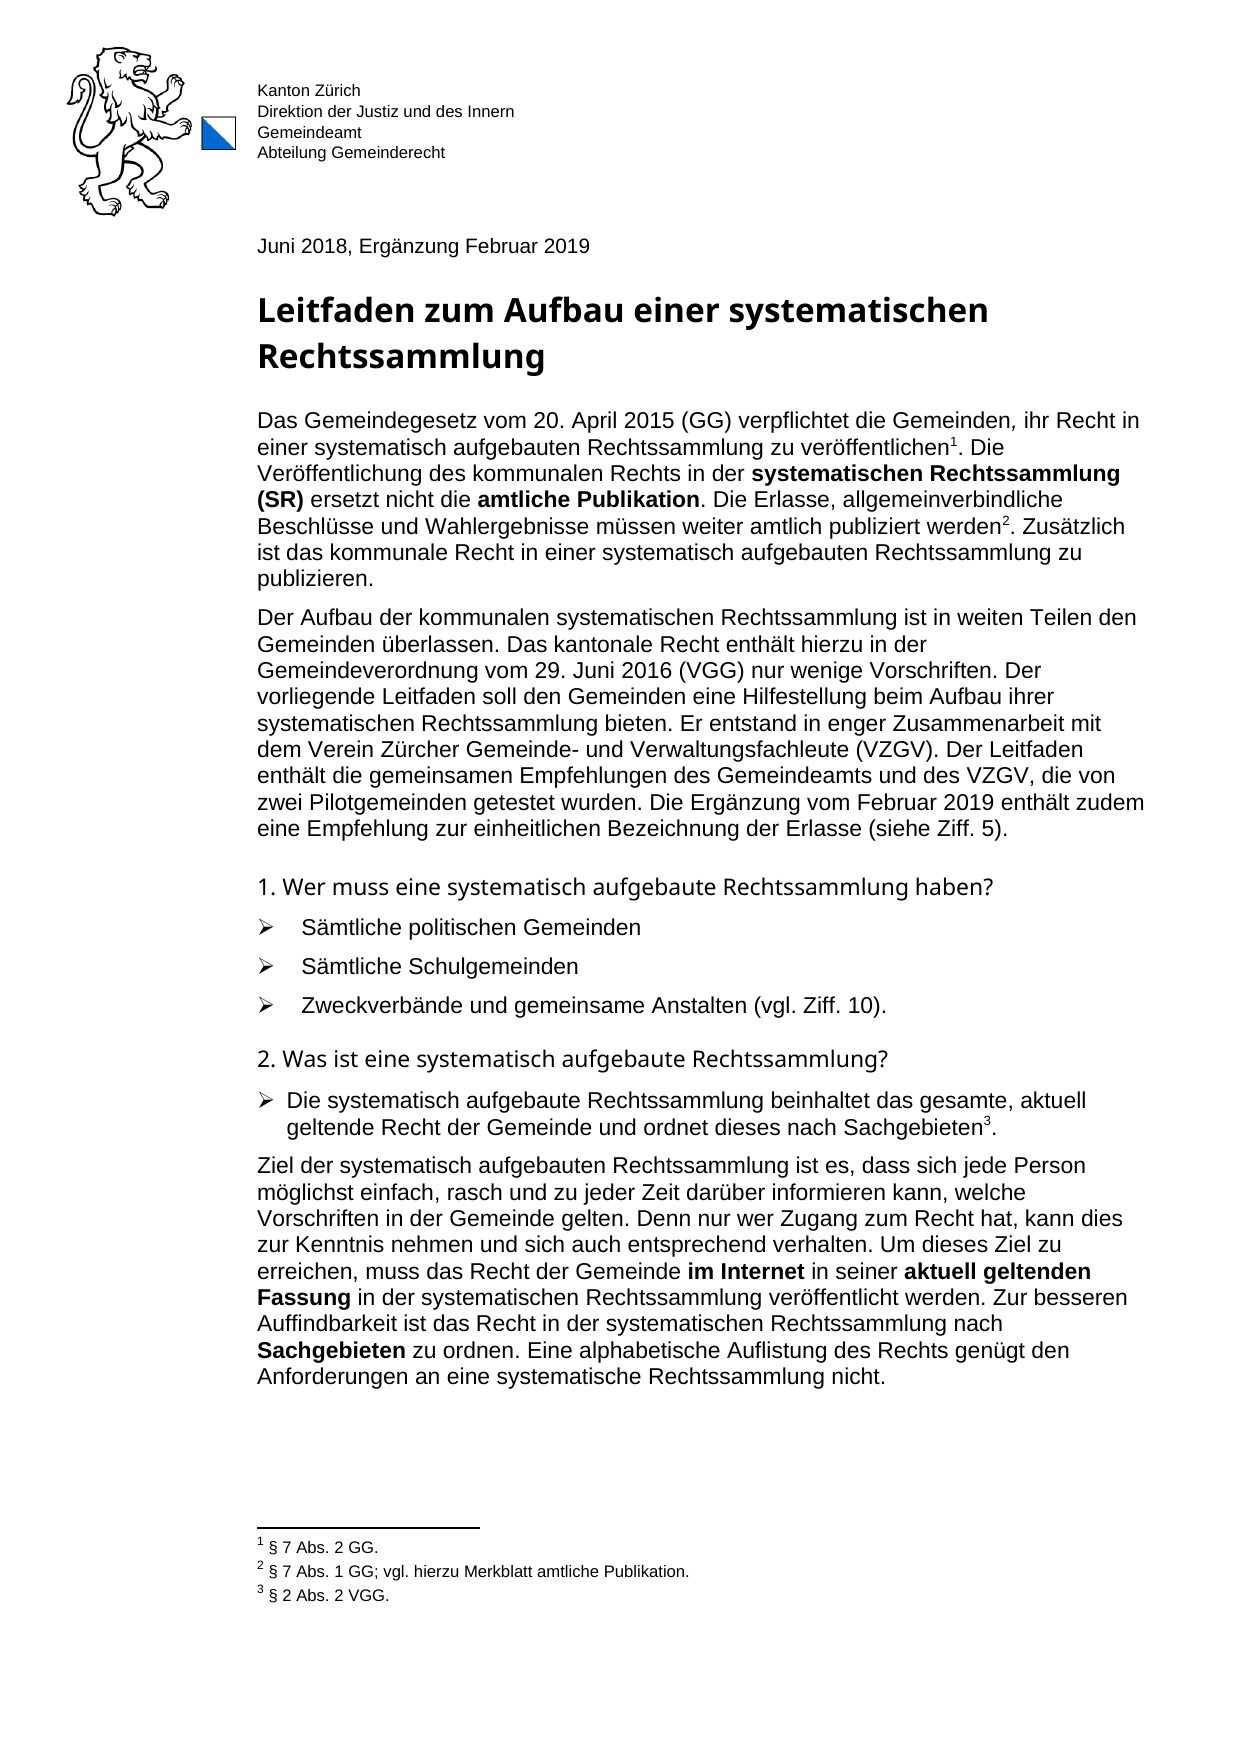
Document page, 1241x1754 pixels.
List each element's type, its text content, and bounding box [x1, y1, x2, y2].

picture [200, 115, 237, 151]
text Das Gemeindegesetz vom 20. April 2015 (GG) verpflichtet die Gemeinden, ihr Recht in einer systematisch aufgebauten Rechtssammlung zu veröffentlichen. Die Veröffentlichung des kommunalen Rechts in der systematischen Rechtssammlung (SR) ersetzt nicht die amtliche Publikation. Die Erlasse, allgemeinverbindliche Beschlüsse und Wahlergebnisse müssen weiter amtlich publiziert werden. Zusätzlich ist das kommunale Recht in einer systematisch aufgebauten Rechtssammlung zu publizieren. [257, 407, 1146, 592]
list Zweckverbände und gemeinsame Anstalten (vgl. Ziff. 10). [257, 992, 1146, 1018]
picture [59, 44, 196, 222]
text 1. Wer muss eine systematisch aufgebaute Rechtssammlung haben? [257, 871, 1146, 902]
text 2. Was ist eine systematisch aufgebaute Rechtssammlung? [257, 1043, 1146, 1074]
text Der Aufbau der kommunalen systematischen Rechtssammlung ist in weiten Teilen den Gemeinden überlassen. Das kantonale Recht enthält hierzu in der Gemeindeverordnung vom 29. Juni 2016 (VGG) nur wenige Vorschriften. Der vorliegende Leitfaden soll den Gemeinden eine Hilfestellung beim Aufbau ihrer systematischen Rechtssammlung bieten. Er entstand in enger Zusammenarbeit mit dem Verein Zürcher Gemeinde- und Verwaltungsfachleute (VZGV). Der Leitfaden enthält die gemeinsamen Empfehlungen des Gemeindeamts und des VZGV, die von zwei Pilotgemeinden getestet wurden. Die Ergänzung vom Februar 2019 enthält zudem eine Empfehlung zur einheitlichen Bezeichnung der Erlasse (siehe Ziff. 5). [257, 604, 1146, 841]
text Ziel der systematisch aufgebauten Rechtssammlung ist es, dass sich jede Person möglichst einfach, rasch und zu jeder Zeit darüber informieren kann, welche Vorschriften in der Gemeinde gelten. Denn nur wer Zugang zum Recht hat, kann dies zur Kenntnis nehmen und sich auch entsprechend verhalten. Um dieses Ziel zu erreichen, muss das Recht der Gemeinde im Internet in seiner aktuell geltenden Fassung in der systematischen Rechtssammlung veröffentlicht werden. Zur besseren Auffindbarkeit ist das Recht in der systematischen Rechtssammlung nach Sachgebieten zu ordnen. Eine alphabetische Auflistung des Rechts genügt den Anforderungen an eine systematische Rechtssammlung nicht. [257, 1152, 1146, 1389]
list Die systematisch aufgebaute Rechtssammlung beinhaltet das gesamte, aktuell geltende Recht der Gemeinde und ordnet dieses nach Sachgebieten. [257, 1087, 1146, 1140]
list Sämtliche politischen Gemeinden [257, 914, 1146, 941]
text Juni 2018, Ergänzung Februar 2019 [257, 234, 1146, 258]
text Leitfaden zum Aufbau einer systematischen Rechtssammlung [257, 287, 1146, 378]
list Sämtliche Schulgemeinden [257, 953, 1146, 979]
